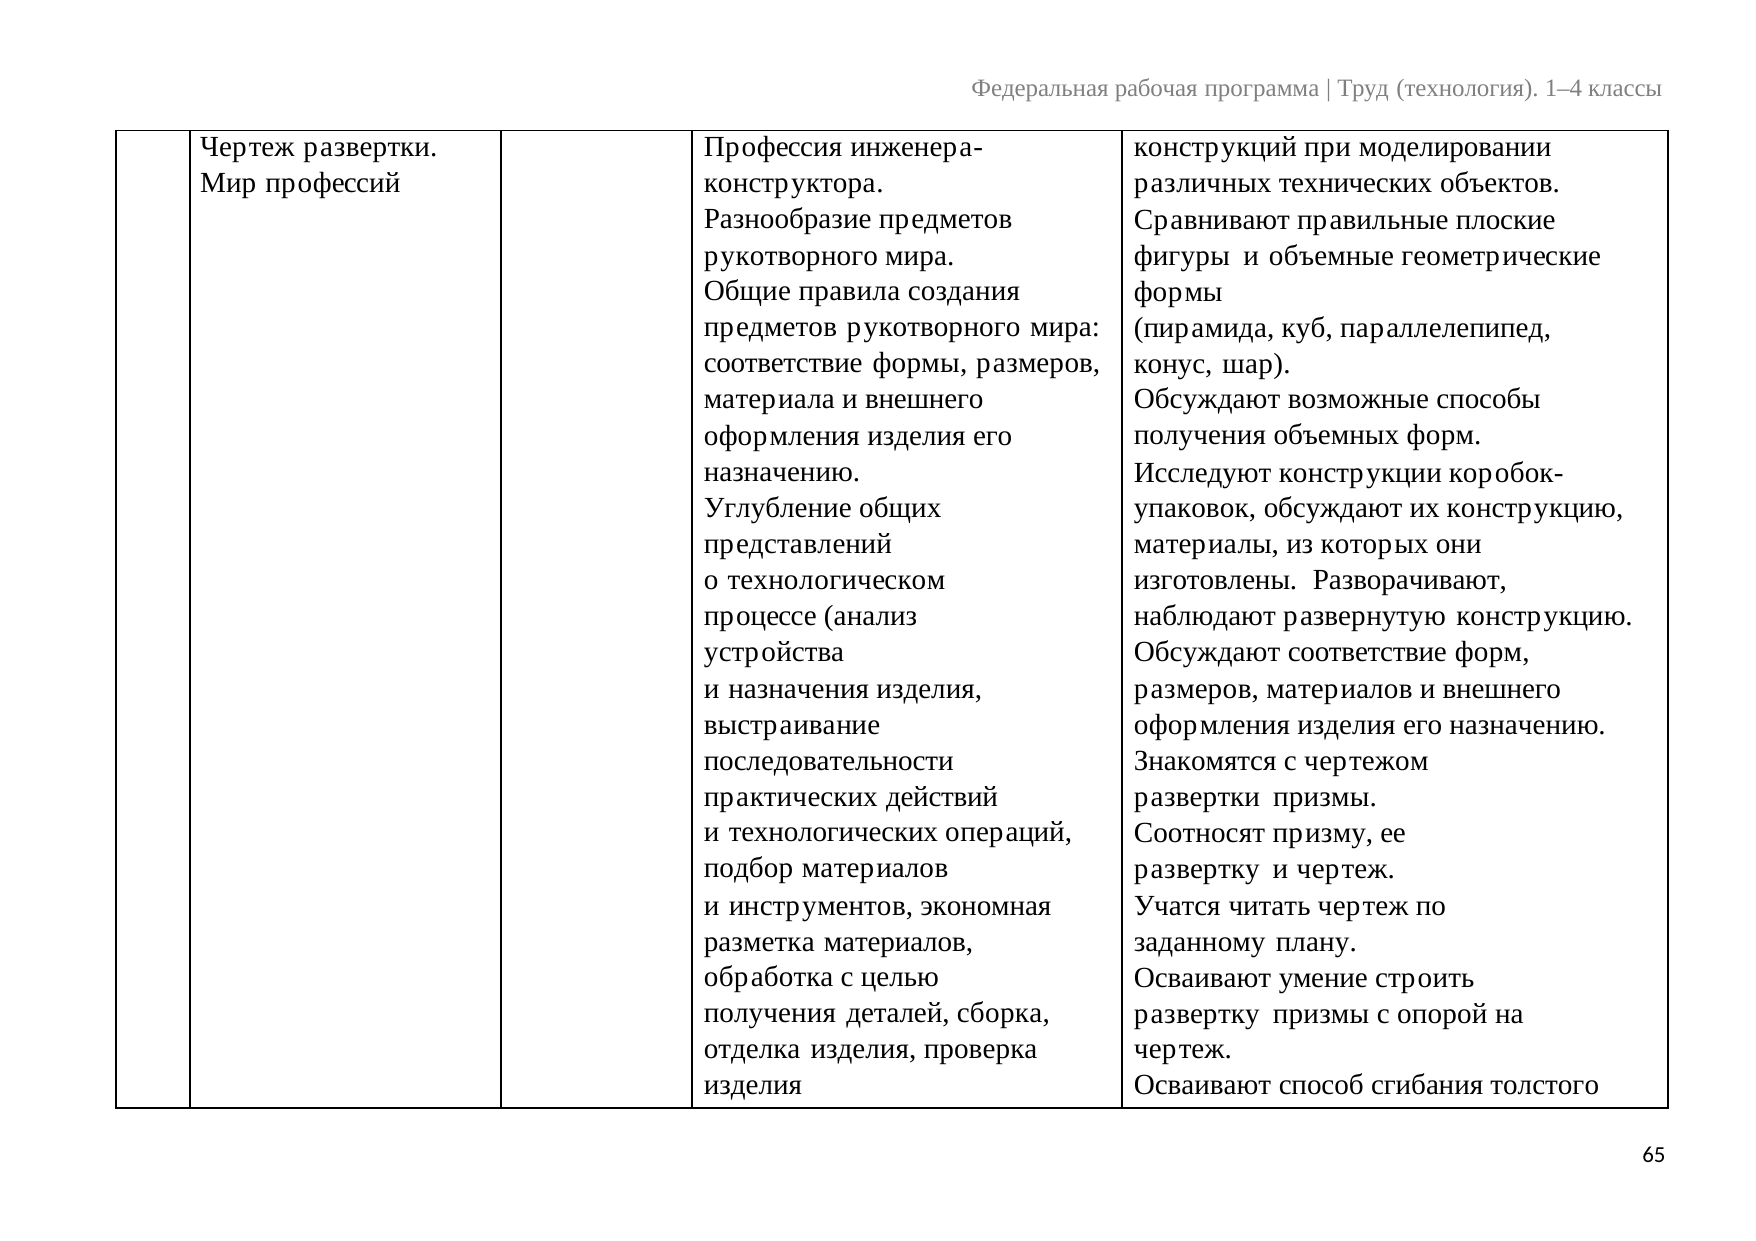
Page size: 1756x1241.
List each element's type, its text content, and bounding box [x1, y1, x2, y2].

table_header [117, 131, 189, 1107]
table_header Профессия инженера- конструктора. Разнообразие предметов рукотворного мира. Общие правила создания предметов рукотворного мира: соответствие формы, размеров, материала и внешнего оформления изделия его назначению. Углубление общих представлений o технологическом процессе (анализ устройства и назначения изделия, выстраивание последовательности практических действий и технологических операций, подбор материалов и инструментов, экономная разметка материалов, обработка с целью получения деталей, сборка, отделка изделия, проверка изделия в действии, внесение необходимых дополнений [693, 131, 1121, 1107]
table_header Чертеж развертки. Мир профессий [191, 131, 500, 1107]
table_header [502, 131, 691, 1107]
table_header конструкций при моделировании различных технических объектов. Сравнивают правильные плоские фигуры и объемные геометрические формы (пирамида, куб, параллелепипед, конус, шар). Обсуждают возможные способы получения объемных форм. Исследуют конструкции коробок- упаковок, обсуждают их конструкцию, материалы, из которых они изготовлены. Разворачивают, наблюдают развернутую конструкцию. Обсуждают соответствие форм, размеров, материалов и внешнего оформления изделия его назначению. Знакомятся с чертежом развертки призмы. Соотносят призму, ее развертку и чертеж. Учатся читать чертеж по заданному плану. Осваивают умение строить развертку призмы с опорой на чертеж. Осваивают способ сгибания толстого картона с помощью рицовки. Упражняются в ее выполнении [1123, 131, 1667, 1107]
